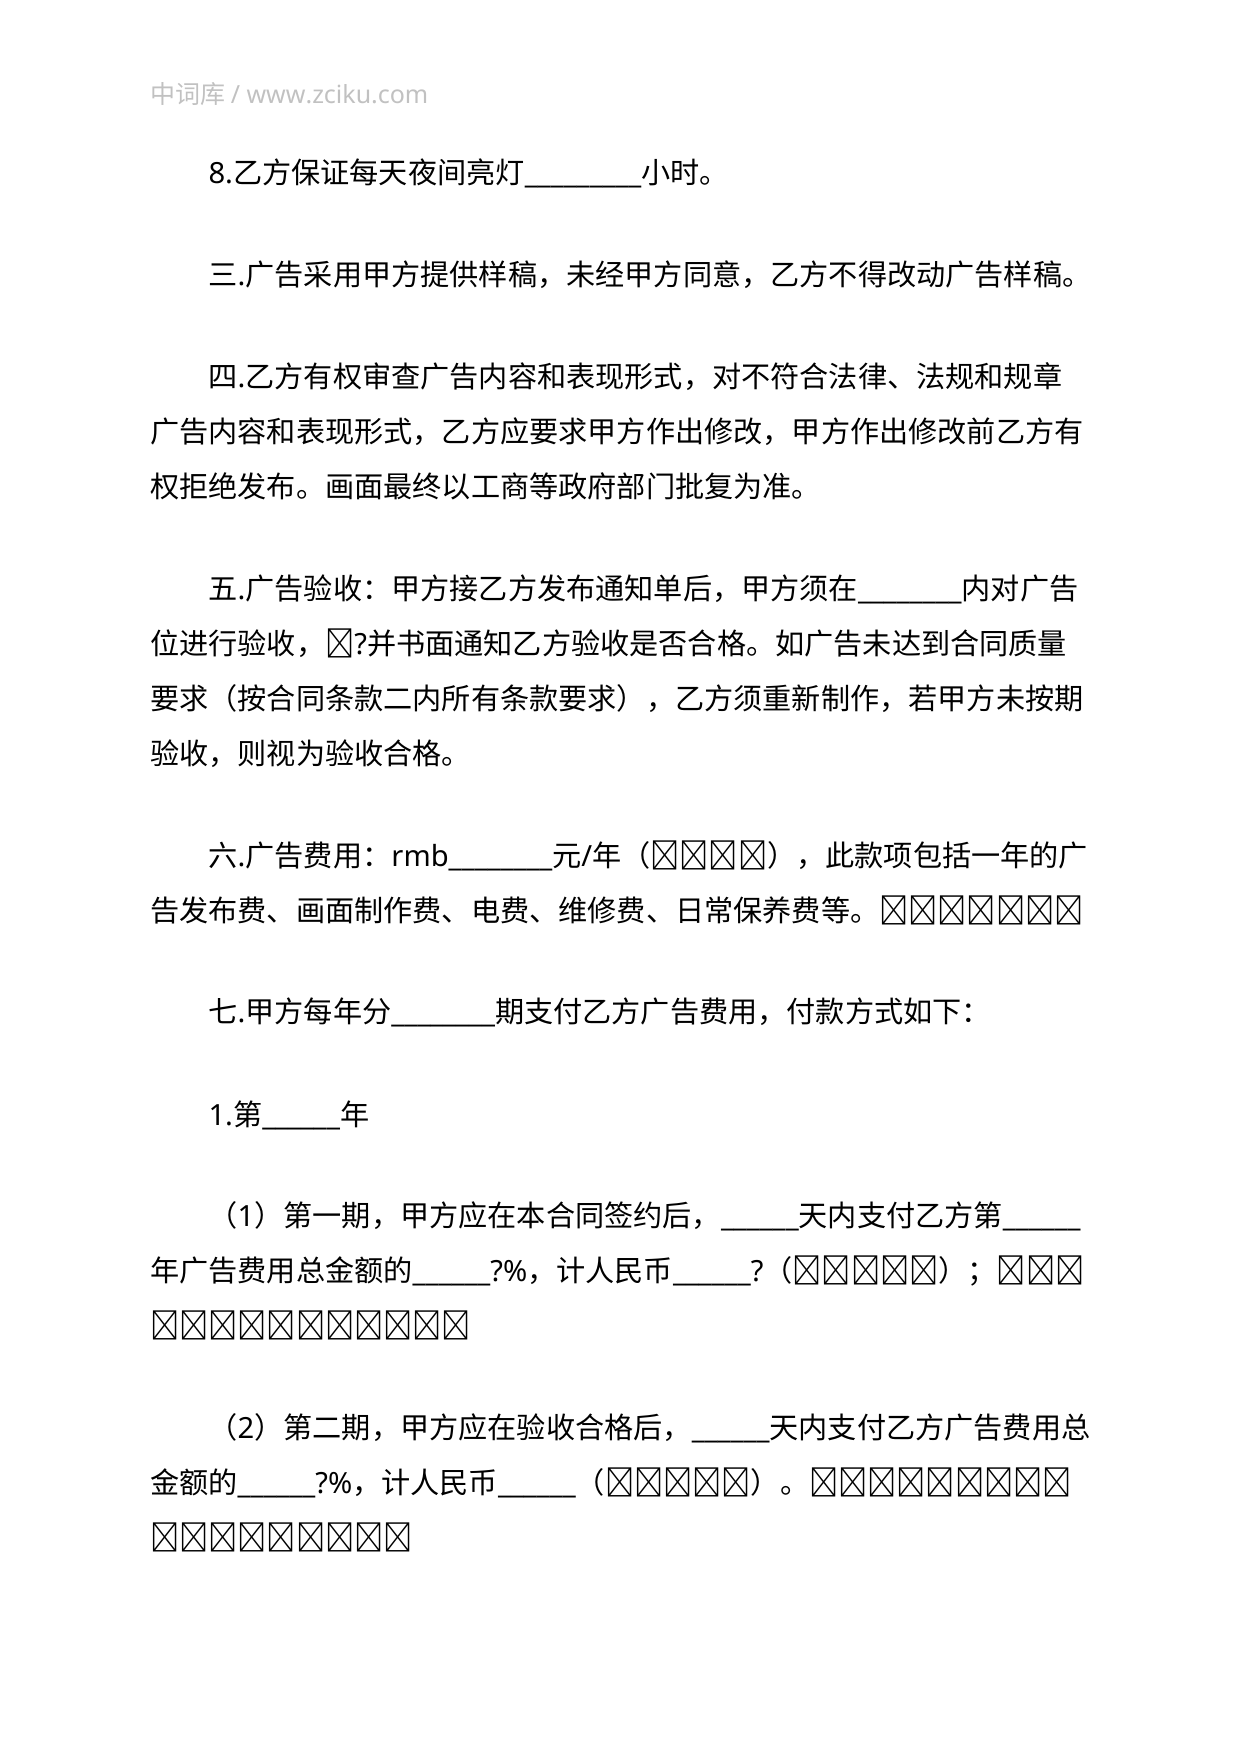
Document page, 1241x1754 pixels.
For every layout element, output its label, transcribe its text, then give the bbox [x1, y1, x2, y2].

text （2）第二期，甲方应在验收合格后，______天内支付乙方广告费用总金额的______?%，计人民币______（）。 [150, 1405, 1090, 1557]
text 三.广告采用甲方提供样稿，未经甲方同意，乙方不得改动广告样稿。 [150, 252, 1090, 294]
text 七.甲方每年分________期支付乙方广告费用，付款方式如下： [150, 989, 1090, 1031]
text 五.广告验收：甲方接乙方发布通知单后，甲方须在________内对广告位进行验收，?并书面通知乙方验收是否合格。如广告未达到合同质量要求（按合同条款二内所有条款要求），乙方须重新制作，若甲方未按期验收，则视为验收合格。 [150, 566, 1090, 773]
text 四.乙方有权审查广告内容和表现形式，对不符合法律、法规和规章广告内容和表现形式，乙方应要求甲方作出修改，甲方作出修改前乙方有权拒绝发布。画面最终以工商等政府部门批复为准。 [150, 354, 1090, 506]
text 8.乙方保证每天夜间亮灯_________小时。 [150, 150, 1090, 192]
text 1.第______年 [150, 1091, 1090, 1133]
text 六.广告费用：rmb________元/年（），此款项包括一年的广告发布费、画面制作费、电费、维修费、日常保养费等。 [150, 832, 1090, 929]
text （1）第一期，甲方应在本合同签约后，______天内支付乙方第______年广告费用总金额的______?%，计人民币______?（）； [150, 1193, 1090, 1345]
